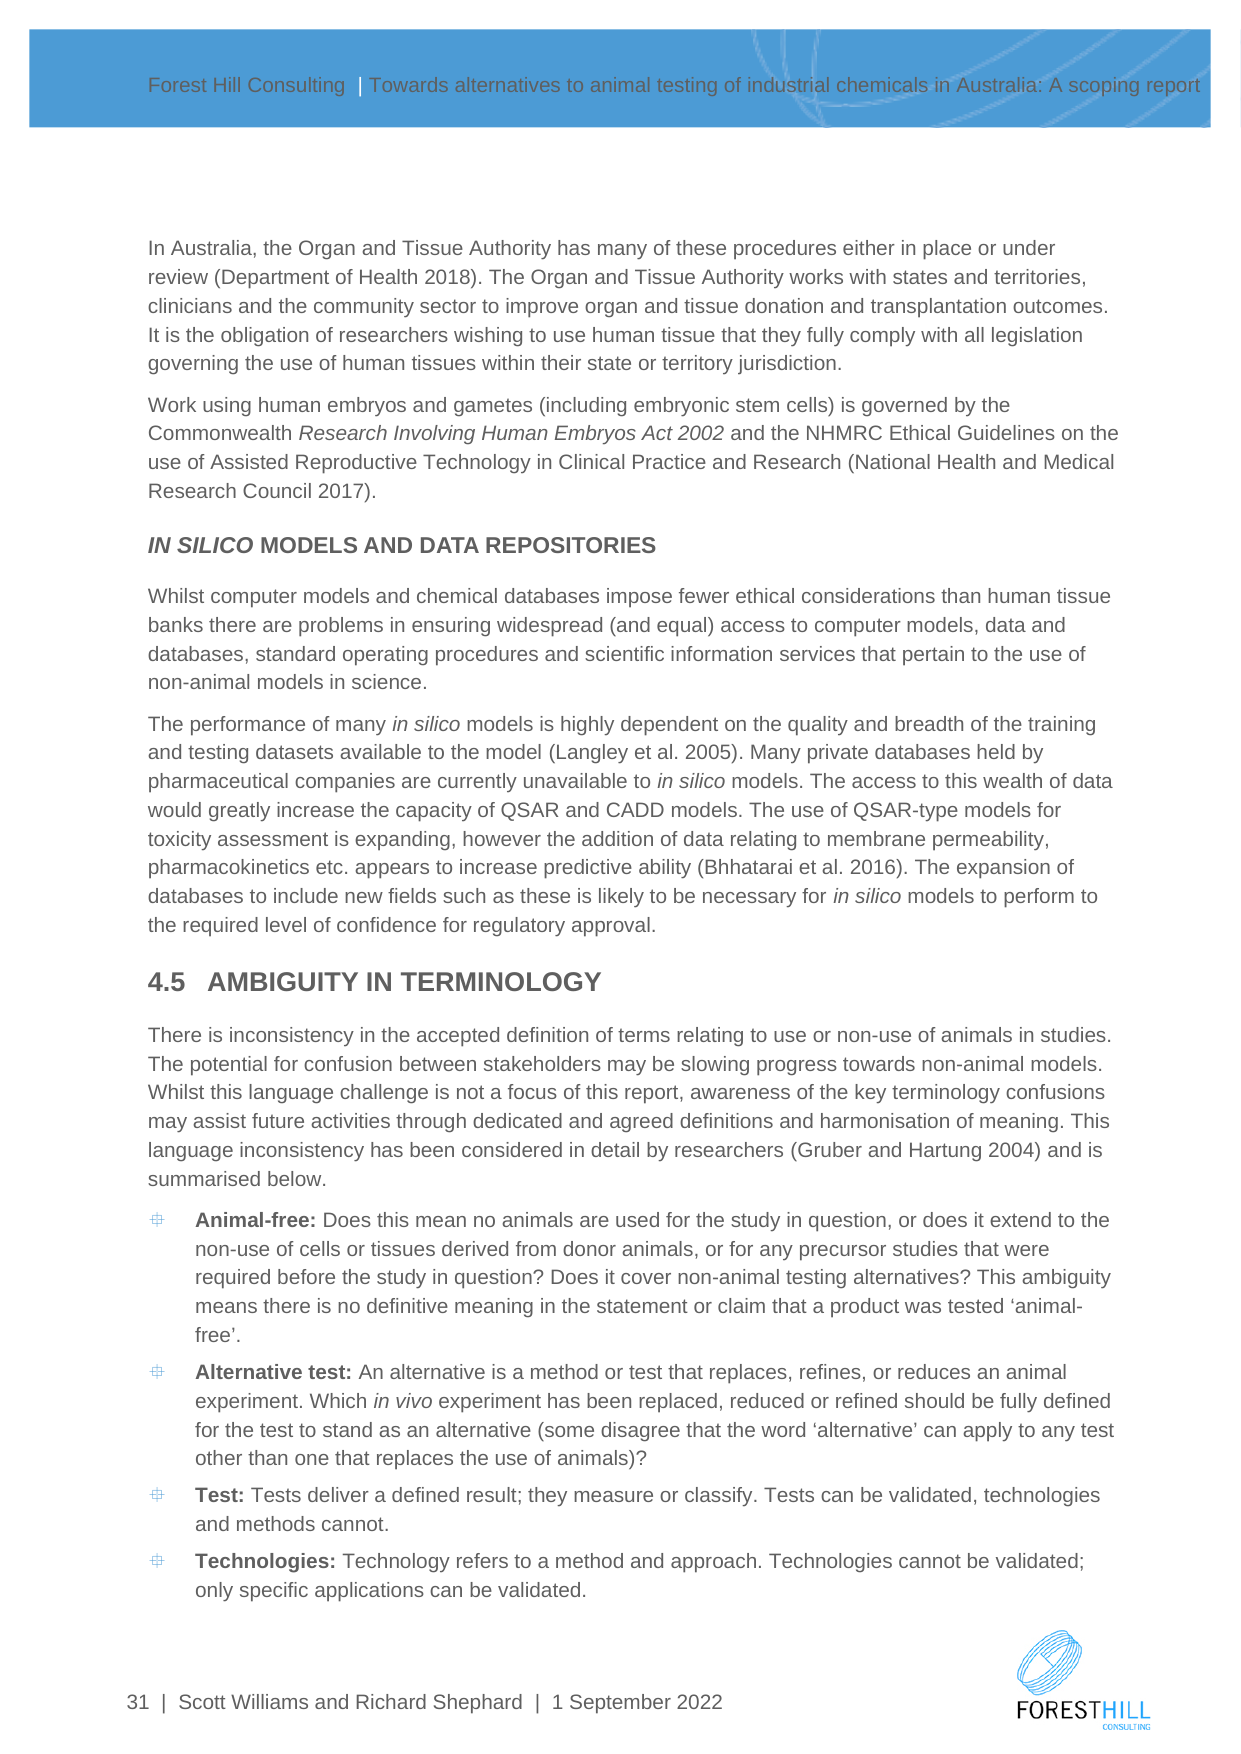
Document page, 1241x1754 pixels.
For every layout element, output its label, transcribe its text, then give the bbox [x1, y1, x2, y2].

list Technologies: Technology refers to a method and approach. Technologies cannot be validated; only specific applications can be validated. [148, 1549, 1122, 1602]
text Work using human embryos and gametes (including embryonic stem cells) is governed by the Commonwealth Research Involving Human Embryos Act 2002 and the NHMRC Ethical Guidelines on the use of Assisted Reproductive Technology in Clinical Practice and Research (National Health and Medical Research Council 2017). [148, 392, 1122, 503]
text The performance of many in silico models is highly dependent on the quality and breadth of the training and testing datasets available to the model (Langley et al. 2005). Many private databases held by pharmaceutical companies are currently unavailable to in silico models. The access to this wealth of data would greatly increase the capacity of QSAR and CADD models. The use of QSAR-type models for toxicity assessment is expanding, however the addition of data relating to membrane permeability, pharmacokinetics etc. appears to increase predictive ability (Bhhatarai et al. 2016). The expansion of databases to include new fields such as these is likely to be necessary for in silico models to perform to the required level of confidence for regulatory approval. [148, 711, 1122, 937]
text Whilst computer models and chemical databases impose fewer ethical considerations than human tissue banks there are problems in ensuring widespread (and equal) access to computer models, data and databases, standard operating procedures and scientific information services that pertain to the use of non-animal models in science. [148, 584, 1122, 694]
list Animal-free: Does this mean no animals are used for the study in question, or does it extend to the non-use of cells or tissues derived from donor animals, or for any precursor studies that were required before the study in question? Does it cover non-animal testing alternatives? This ambiguity means there is no definitive meaning in the statement or claim that a product was tested ‘animal-free’. [148, 1208, 1122, 1347]
picture [725, 29, 1210, 128]
subtitle In silico models and data repositories [148, 532, 1122, 559]
text There is inconsistency in the accepted definition of terms relating to use or non-use of animals in studies. The potential for confusion between stakeholders may be slowing progress towards non-animal models. Whilst this language challenge is not a focus of this report, awareness of the key terminology confusions may assist future activities through dedicated and agreed definitions and harmonisation of meaning. This language inconsistency has been considered in detail by researchers (Gruber and Hartung 2004) and is summarised below. [148, 1023, 1122, 1190]
picture [1017, 1630, 1151, 1730]
text In Australia, the Organ and Tissue Authority has many of these procedures either in place or under review (Department of Health 2018). The Organ and Tissue Authority works with states and territories, clinicians and the community sector to improve organ and tissue donation and transplantation outcomes. It is the obligation of researchers wishing to use human tissue that they fully comply with all legislation governing the use of human tissues within their state or territory jurisdiction. [148, 236, 1122, 375]
list Test: Tests deliver a defined result; they measure or classify. Tests can be validated, technologies and methods cannot. [148, 1483, 1122, 1536]
subtitle Ambiguity in terminology [148, 966, 1122, 998]
picture [726, 82, 732, 91]
list Alternative test: An alternative is a method or test that replaces, refines, or reduces an animal experiment. Which in vivo experiment has been replaced, reduced or refined should be fully defined for the test to stand as an alternative (some disagree that the word ‘alternative’ can apply to any test other than one that replaces the use of animals)? [148, 1360, 1122, 1470]
